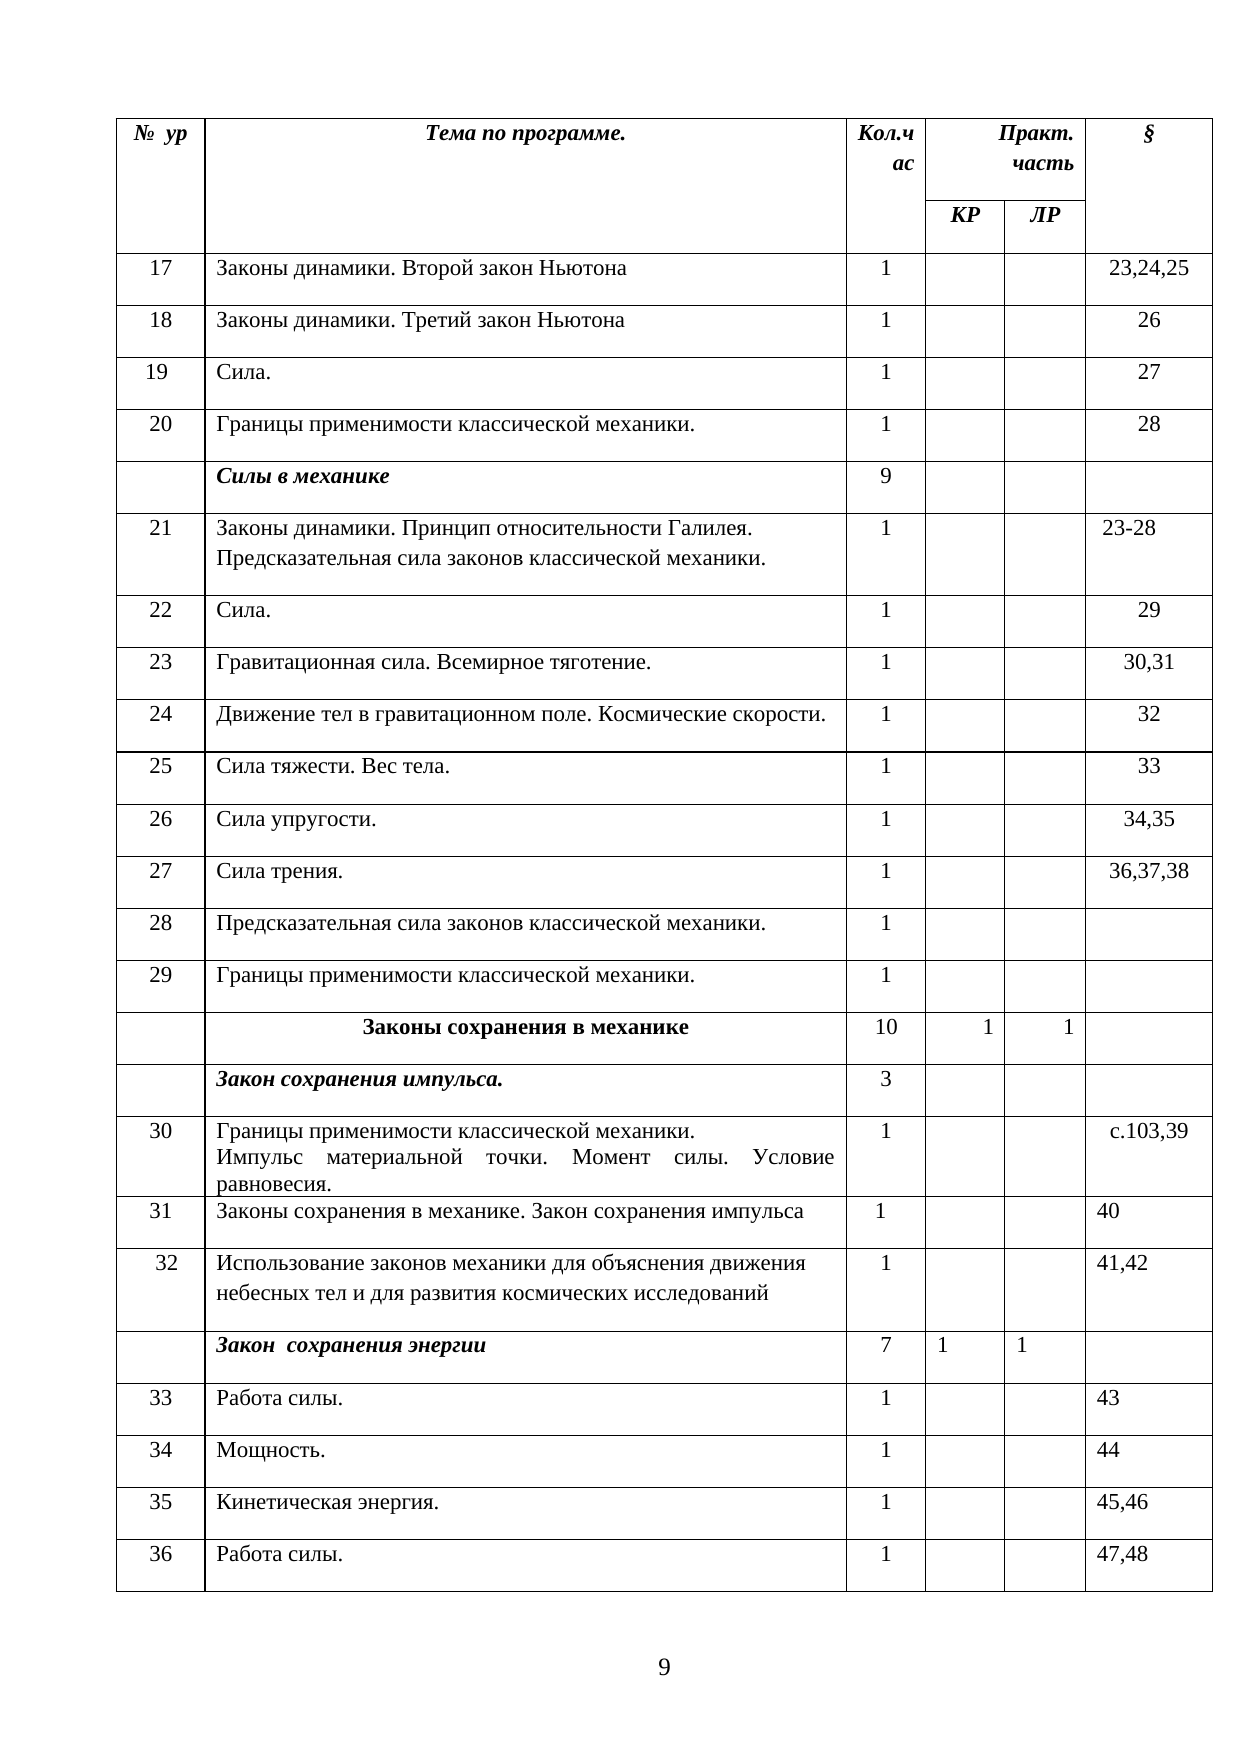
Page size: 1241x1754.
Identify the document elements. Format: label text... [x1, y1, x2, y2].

table_cell [1086, 1013, 1212, 1064]
table_cell 20 [117, 410, 204, 461]
table_cell [926, 1488, 1004, 1539]
table_cell 1 [847, 805, 925, 856]
table_cell [1086, 1065, 1212, 1116]
table_cell [926, 410, 1004, 461]
table_cell 47,48 [1086, 1540, 1212, 1591]
table_cell Границы применимости классической механики. Импульс материальной точки. Момент силы. Условие равновесия. [206, 1117, 846, 1196]
table_cell Работа силы. [206, 1384, 846, 1435]
table_cell [1005, 1384, 1085, 1435]
table_cell 1 [847, 410, 925, 461]
table_cell [926, 358, 1004, 409]
table_cell [1005, 1117, 1085, 1196]
table_cell [1005, 306, 1085, 357]
table_cell [1005, 753, 1085, 803]
table_cell 28 [117, 909, 204, 960]
table_cell 1 [847, 1197, 925, 1248]
table_cell 44 [1086, 1436, 1212, 1487]
table_cell 7 [847, 1332, 925, 1383]
table_cell [1005, 358, 1085, 409]
table_cell 17 [117, 254, 204, 304]
table_cell 10 [847, 1013, 925, 1064]
table_cell 1 [847, 753, 925, 803]
table_cell 1 [847, 1249, 925, 1331]
table_header Практ. часть [926, 119, 1085, 200]
table_cell 23 [117, 648, 204, 699]
table_cell 34,35 [1086, 805, 1212, 856]
table_cell 26 [117, 805, 204, 856]
table_cell Силы в механике [206, 462, 846, 513]
table_cell 1 [847, 1436, 925, 1487]
table_header Тема по программе. [206, 119, 846, 252]
table_cell 26 [1086, 306, 1212, 357]
table_cell 45,46 [1086, 1488, 1212, 1539]
table_cell [926, 1117, 1004, 1196]
table_cell 1 [847, 700, 925, 751]
table_cell [926, 1384, 1004, 1435]
table_cell 9 [847, 462, 925, 513]
table_cell 19 [117, 358, 204, 409]
table_cell Законы сохранения в механике [206, 1013, 846, 1064]
table_cell КР [926, 201, 1004, 252]
table_cell Сила. [206, 596, 846, 647]
table_cell 27 [1086, 358, 1212, 409]
table_cell [1005, 909, 1085, 960]
table_cell 1 [847, 961, 925, 1012]
table_cell [926, 514, 1004, 595]
table_cell Работа силы. [206, 1540, 846, 1591]
table_cell 43 [1086, 1384, 1212, 1435]
table_cell 41,42 [1086, 1249, 1212, 1331]
table_cell Движение тел в гравитационном поле. Космические скорости. [206, 700, 846, 751]
table_cell 33 [1086, 753, 1212, 803]
table_cell [926, 1197, 1004, 1248]
table_cell Законы динамики. Второй закон Ньютона [206, 254, 846, 304]
table_cell Законы динамики. Третий закон Ньютона [206, 306, 846, 357]
table_cell [1005, 1540, 1085, 1591]
table_cell [926, 857, 1004, 908]
table_cell [926, 961, 1004, 1012]
table_cell Законы динамики. Принцип относительности Галилея. Предсказательная сила законов классической механики. [206, 514, 846, 595]
table_cell Гравитационная сила. Всемирное тяготение. [206, 648, 846, 699]
table_cell [1005, 648, 1085, 699]
table_cell 1 [926, 1013, 1004, 1064]
table_cell [1005, 700, 1085, 751]
table_cell 1 [847, 648, 925, 699]
table_cell Сила трения. [206, 857, 846, 908]
table_cell 29 [1086, 596, 1212, 647]
table_cell 34 [117, 1436, 204, 1487]
table_cell 25 [117, 753, 204, 803]
table_cell Мощность. [206, 1436, 846, 1487]
table_cell [1005, 1488, 1085, 1539]
table_cell 1 [847, 514, 925, 595]
table_cell 1 [1005, 1332, 1085, 1383]
table_cell [1005, 857, 1085, 908]
table_cell [926, 1249, 1004, 1331]
table_cell 29 [117, 961, 204, 1012]
table_cell [1005, 410, 1085, 461]
table_cell [1005, 1436, 1085, 1487]
table_cell 36 [117, 1540, 204, 1591]
table_cell [926, 306, 1004, 357]
table_cell 24 [117, 700, 204, 751]
table_cell Закон сохранения энергии [206, 1332, 846, 1383]
table_header № ур [117, 119, 204, 252]
table_cell 18 [117, 306, 204, 357]
table_cell [926, 700, 1004, 751]
table_cell 23,24,25 [1086, 254, 1212, 304]
table_cell [1086, 462, 1212, 513]
table_cell [926, 909, 1004, 960]
table_cell Границы применимости классической механики. [206, 410, 846, 461]
table_cell Сила тяжести. Вес тела. [206, 753, 846, 803]
table_header Кол.час [847, 119, 925, 252]
table_cell [1005, 1065, 1085, 1116]
table_cell [926, 1540, 1004, 1591]
table_cell [926, 462, 1004, 513]
table_cell 32 [1086, 700, 1212, 751]
table_cell 30,31 [1086, 648, 1212, 699]
table_cell [926, 254, 1004, 304]
table_cell [1005, 462, 1085, 513]
table_cell [926, 596, 1004, 647]
table_cell 1 [847, 306, 925, 357]
table_cell [926, 1065, 1004, 1116]
table_cell 1 [847, 1384, 925, 1435]
table_cell с.103,39 [1086, 1117, 1212, 1196]
table_cell [926, 648, 1004, 699]
table_cell 1 [1005, 1013, 1085, 1064]
table_cell 3 [847, 1065, 925, 1116]
table_cell [926, 1436, 1004, 1487]
table_cell 1 [847, 254, 925, 304]
table_cell [117, 1332, 204, 1383]
table_cell 28 [1086, 410, 1212, 461]
table_cell Предсказательная сила законов классической механики. [206, 909, 846, 960]
table_cell Сила. [206, 358, 846, 409]
table_cell 1 [847, 596, 925, 647]
table_cell [1086, 1332, 1212, 1383]
table_cell [1005, 1197, 1085, 1248]
table_cell 1 [847, 1488, 925, 1539]
table_cell [117, 1065, 204, 1116]
table_cell Законы сохранения в механике. Закон сохранения импульса [206, 1197, 846, 1248]
table_cell [1005, 514, 1085, 595]
table_cell [926, 753, 1004, 803]
table_cell 21 [117, 514, 204, 595]
table_cell 1 [847, 1540, 925, 1591]
table_cell 1 [847, 1117, 925, 1196]
table_cell 35 [117, 1488, 204, 1539]
table_cell 36,37,38 [1086, 857, 1212, 908]
table_cell [926, 805, 1004, 856]
table_cell [1086, 909, 1212, 960]
table_cell [1086, 961, 1212, 1012]
table_cell 27 [117, 857, 204, 908]
table_cell 22 [117, 596, 204, 647]
table_header § [1086, 119, 1212, 252]
table_cell [1005, 1249, 1085, 1331]
table_cell Использование законов механики для объяснения движения небесных тел и для развития космических исследований [206, 1249, 846, 1331]
table_cell ЛР [1005, 201, 1085, 252]
table_cell 1 [847, 909, 925, 960]
table_cell [1005, 961, 1085, 1012]
table_cell 33 [117, 1384, 204, 1435]
table_cell 1 [847, 857, 925, 908]
table_cell Закон сохранения импульса. [206, 1065, 846, 1116]
table_cell Кинетическая энергия. [206, 1488, 846, 1539]
table_cell 1 [926, 1332, 1004, 1383]
table_cell [117, 462, 204, 513]
table_cell 1 [847, 358, 925, 409]
table_cell [117, 1013, 204, 1064]
table_cell [1005, 596, 1085, 647]
table_cell 32 [117, 1249, 204, 1331]
table_cell 23-28 [1086, 514, 1212, 595]
table_cell 30 [117, 1117, 204, 1196]
table_cell 31 [117, 1197, 204, 1248]
table_cell [1005, 254, 1085, 304]
table_cell Сила упругости. [206, 805, 846, 856]
table_cell 40 [1086, 1197, 1212, 1248]
table_cell Границы применимости классической механики. [206, 961, 846, 1012]
table_cell [1005, 805, 1085, 856]
